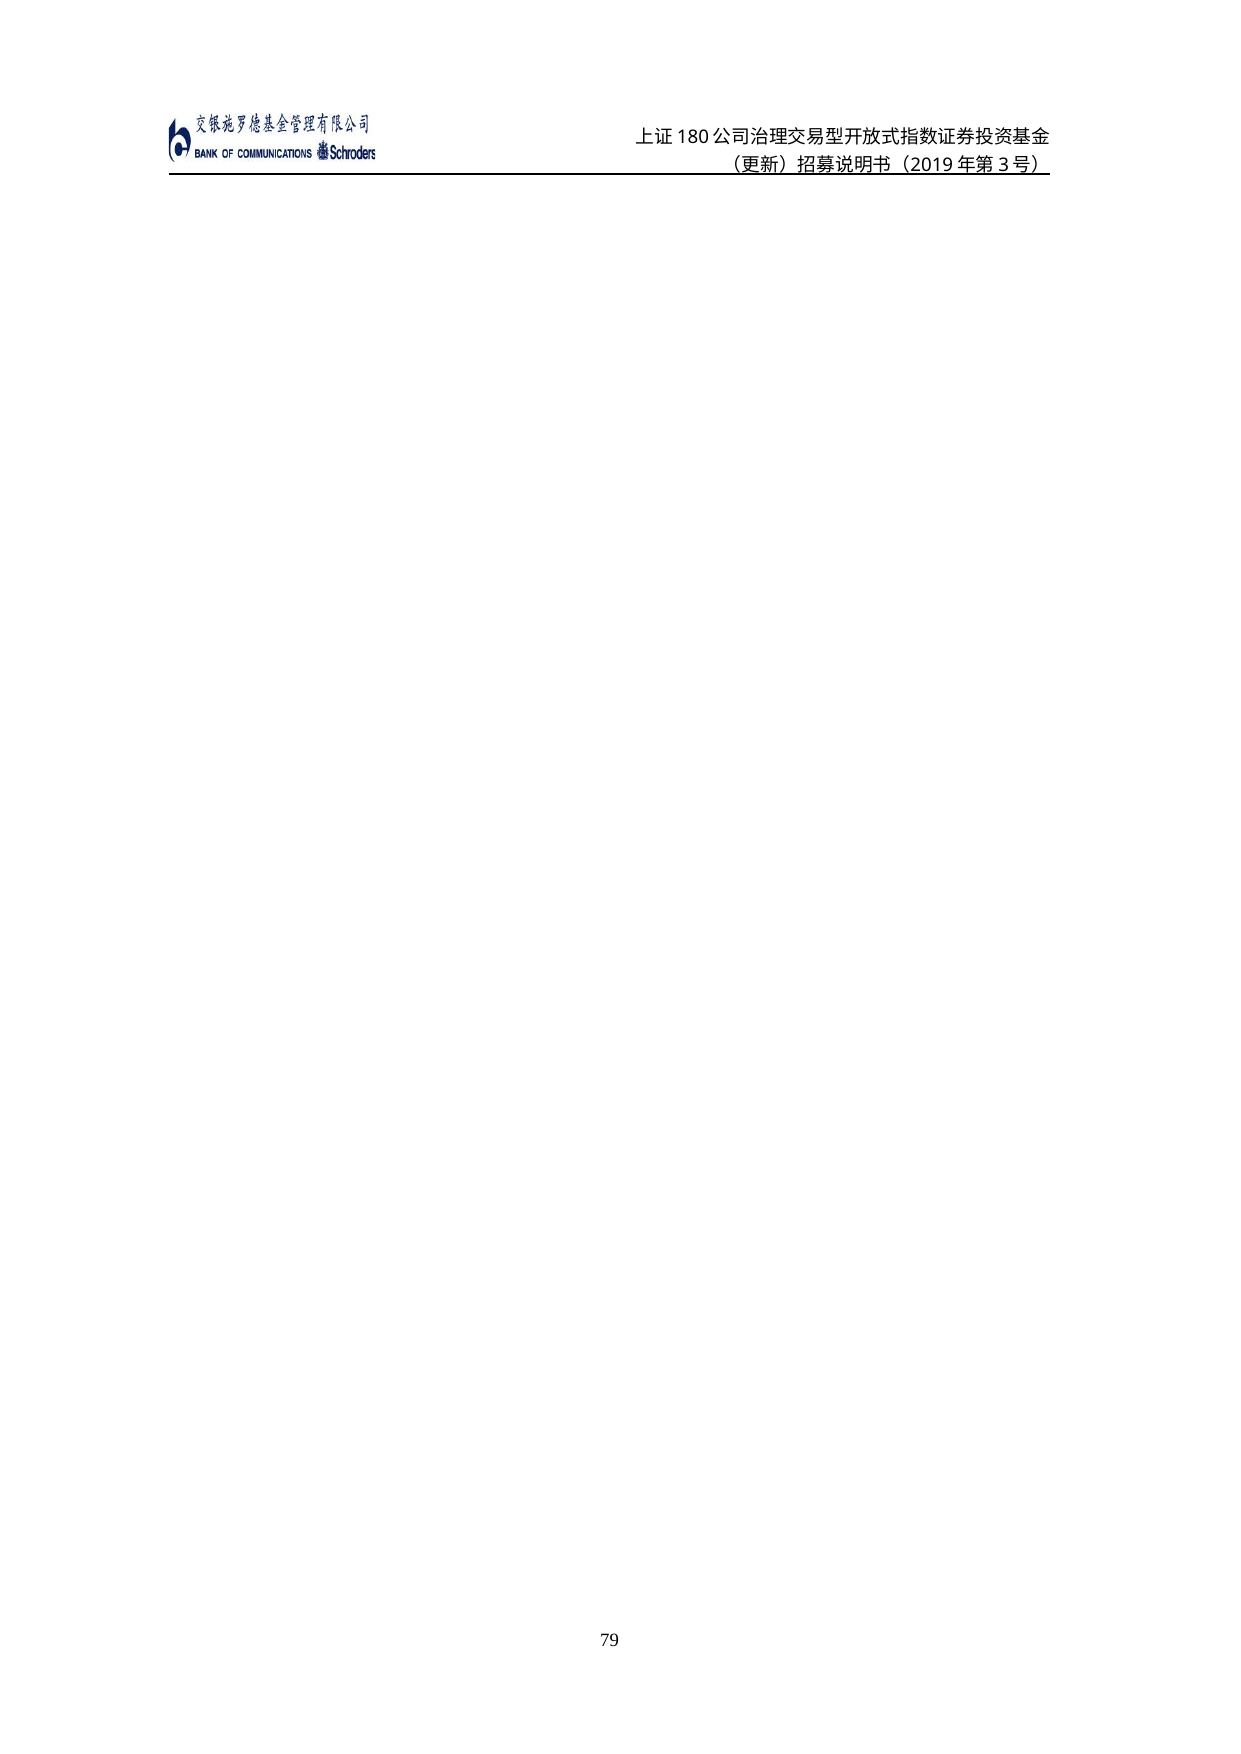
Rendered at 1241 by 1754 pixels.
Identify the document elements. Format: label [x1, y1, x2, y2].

picture [168, 113, 375, 162]
